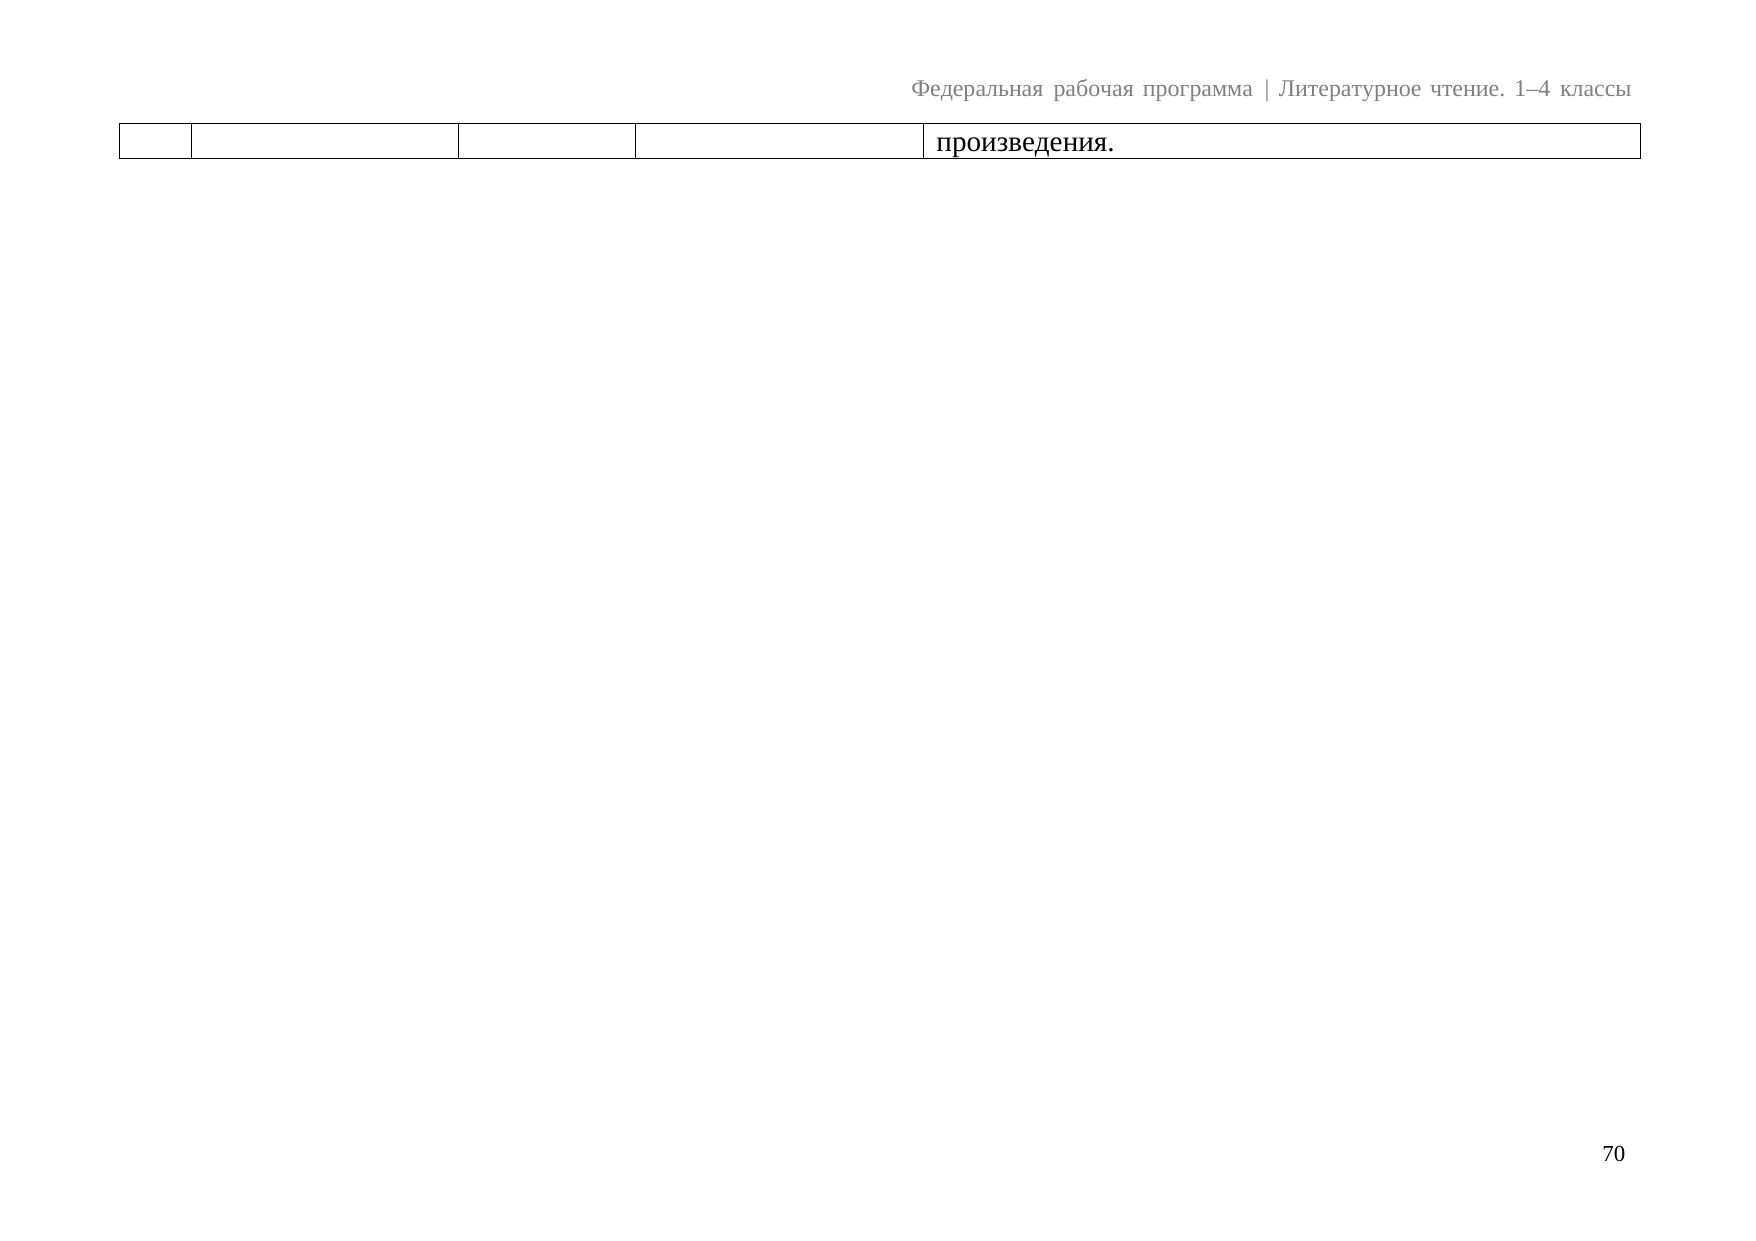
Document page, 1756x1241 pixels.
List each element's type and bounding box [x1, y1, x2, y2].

table_header [924, 124, 1640, 158]
table_header [636, 124, 923, 158]
table_header [120, 124, 191, 158]
table_header [459, 124, 635, 158]
table_header [192, 124, 458, 158]
